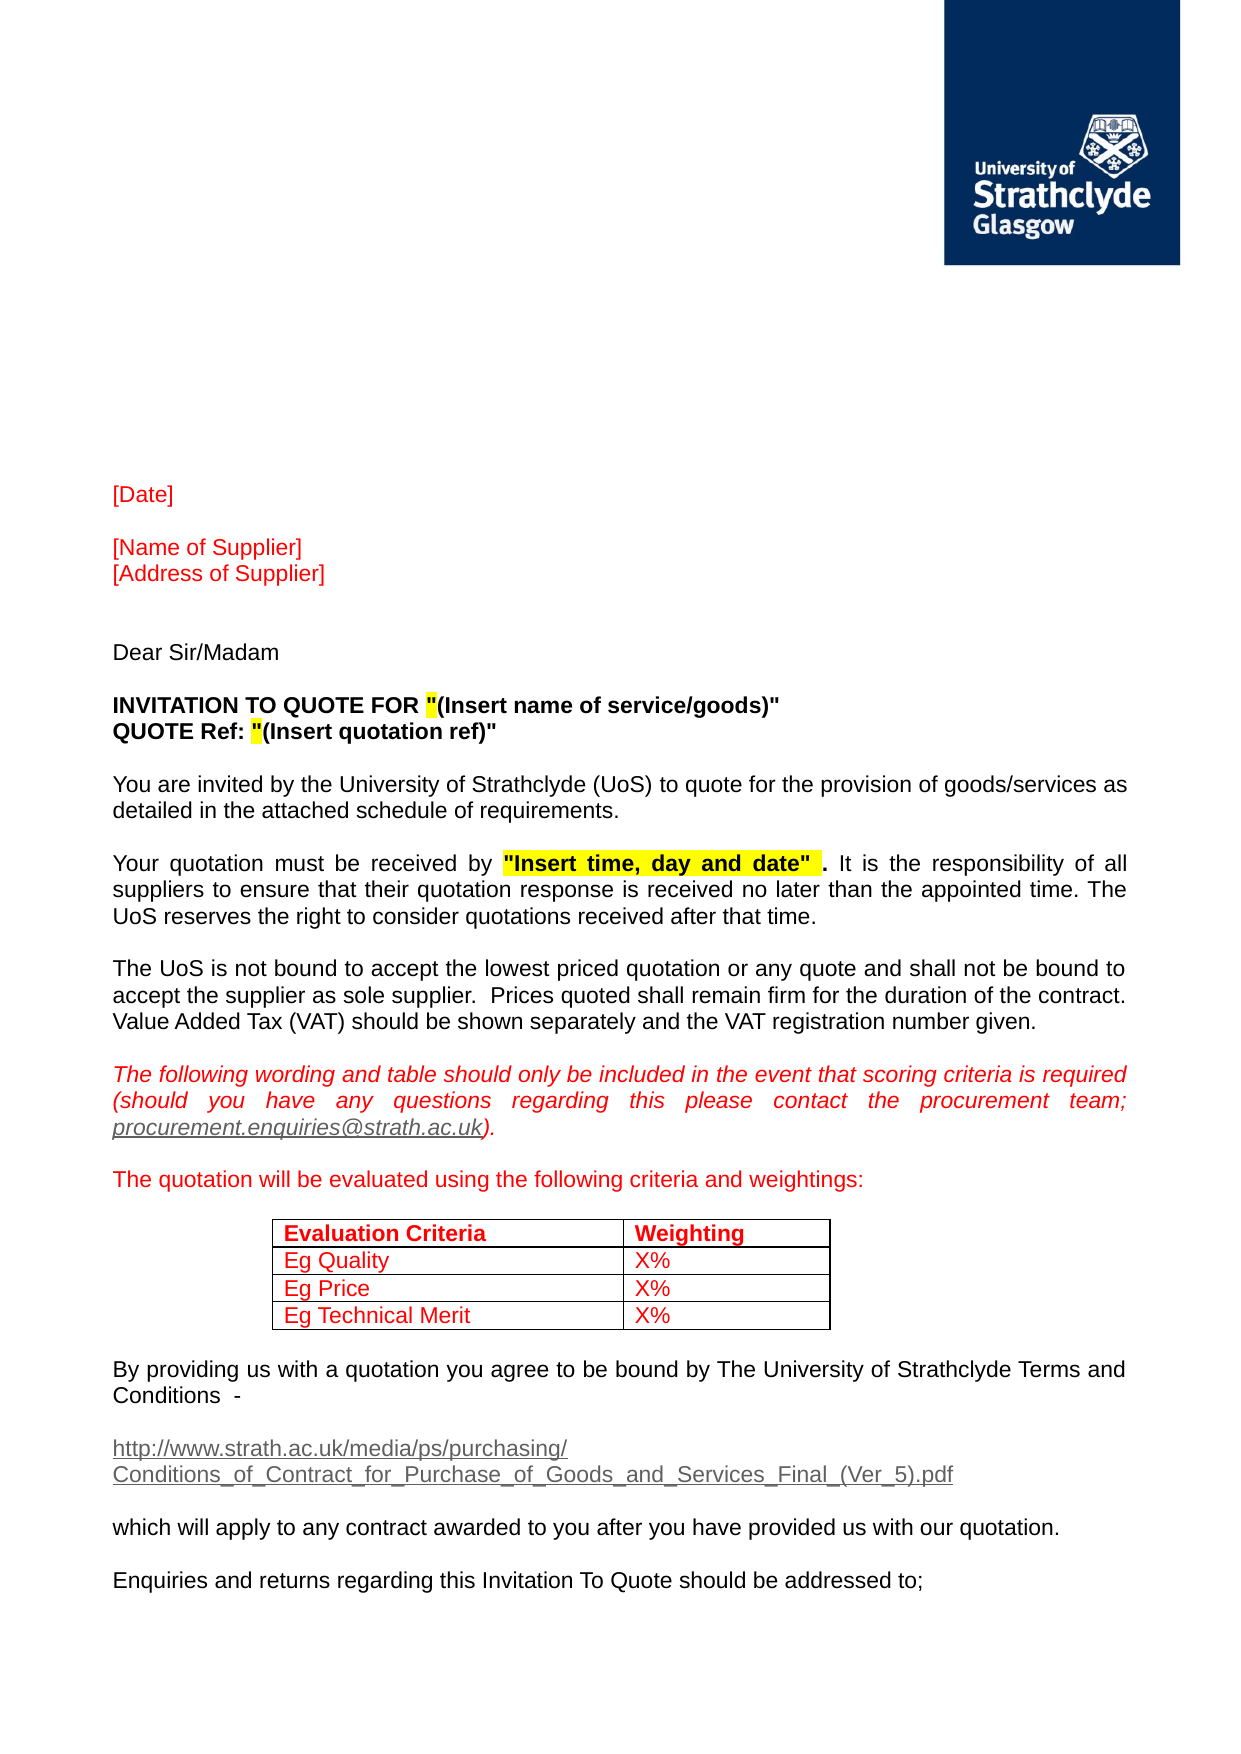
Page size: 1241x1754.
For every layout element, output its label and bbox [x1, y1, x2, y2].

picture [2, 0, 1236, 409]
